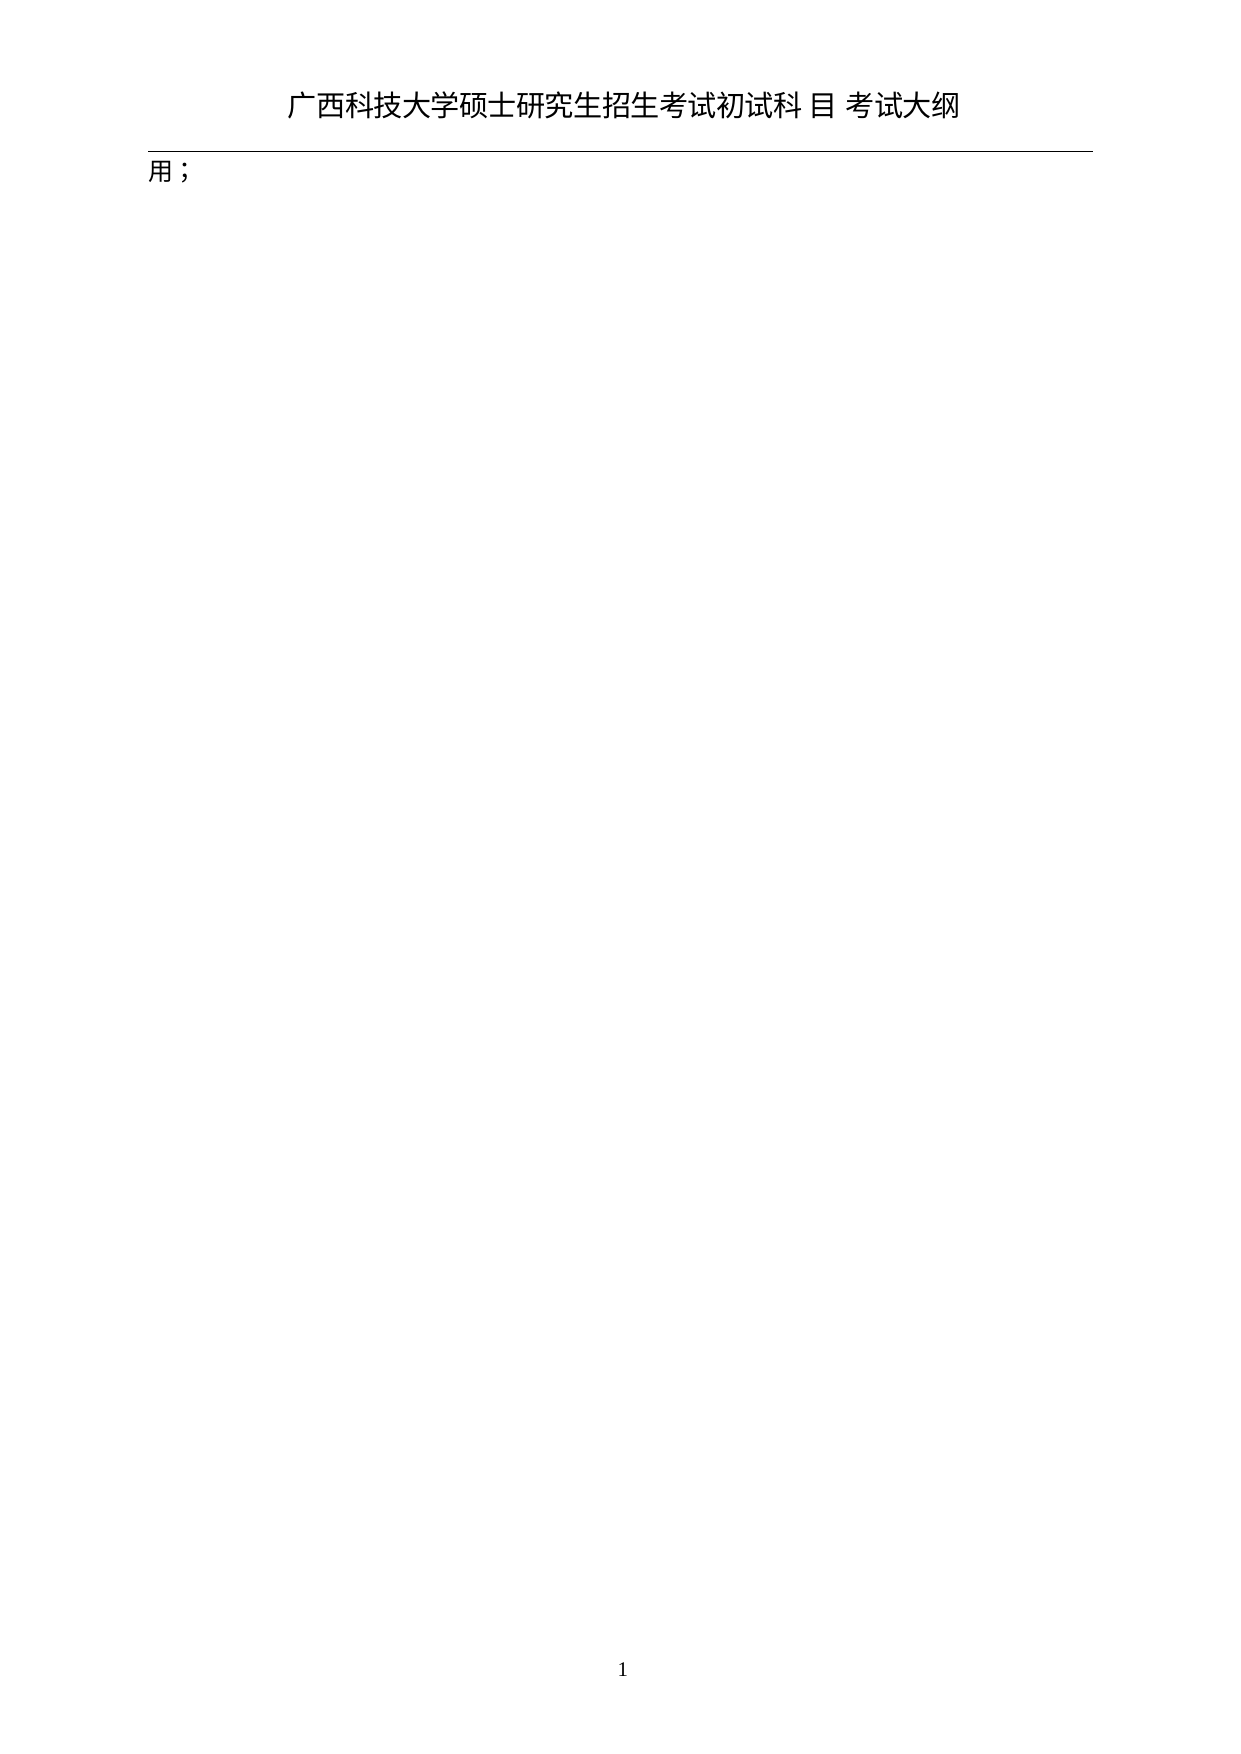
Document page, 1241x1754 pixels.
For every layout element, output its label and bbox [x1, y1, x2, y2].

text [148, 154, 1099, 188]
